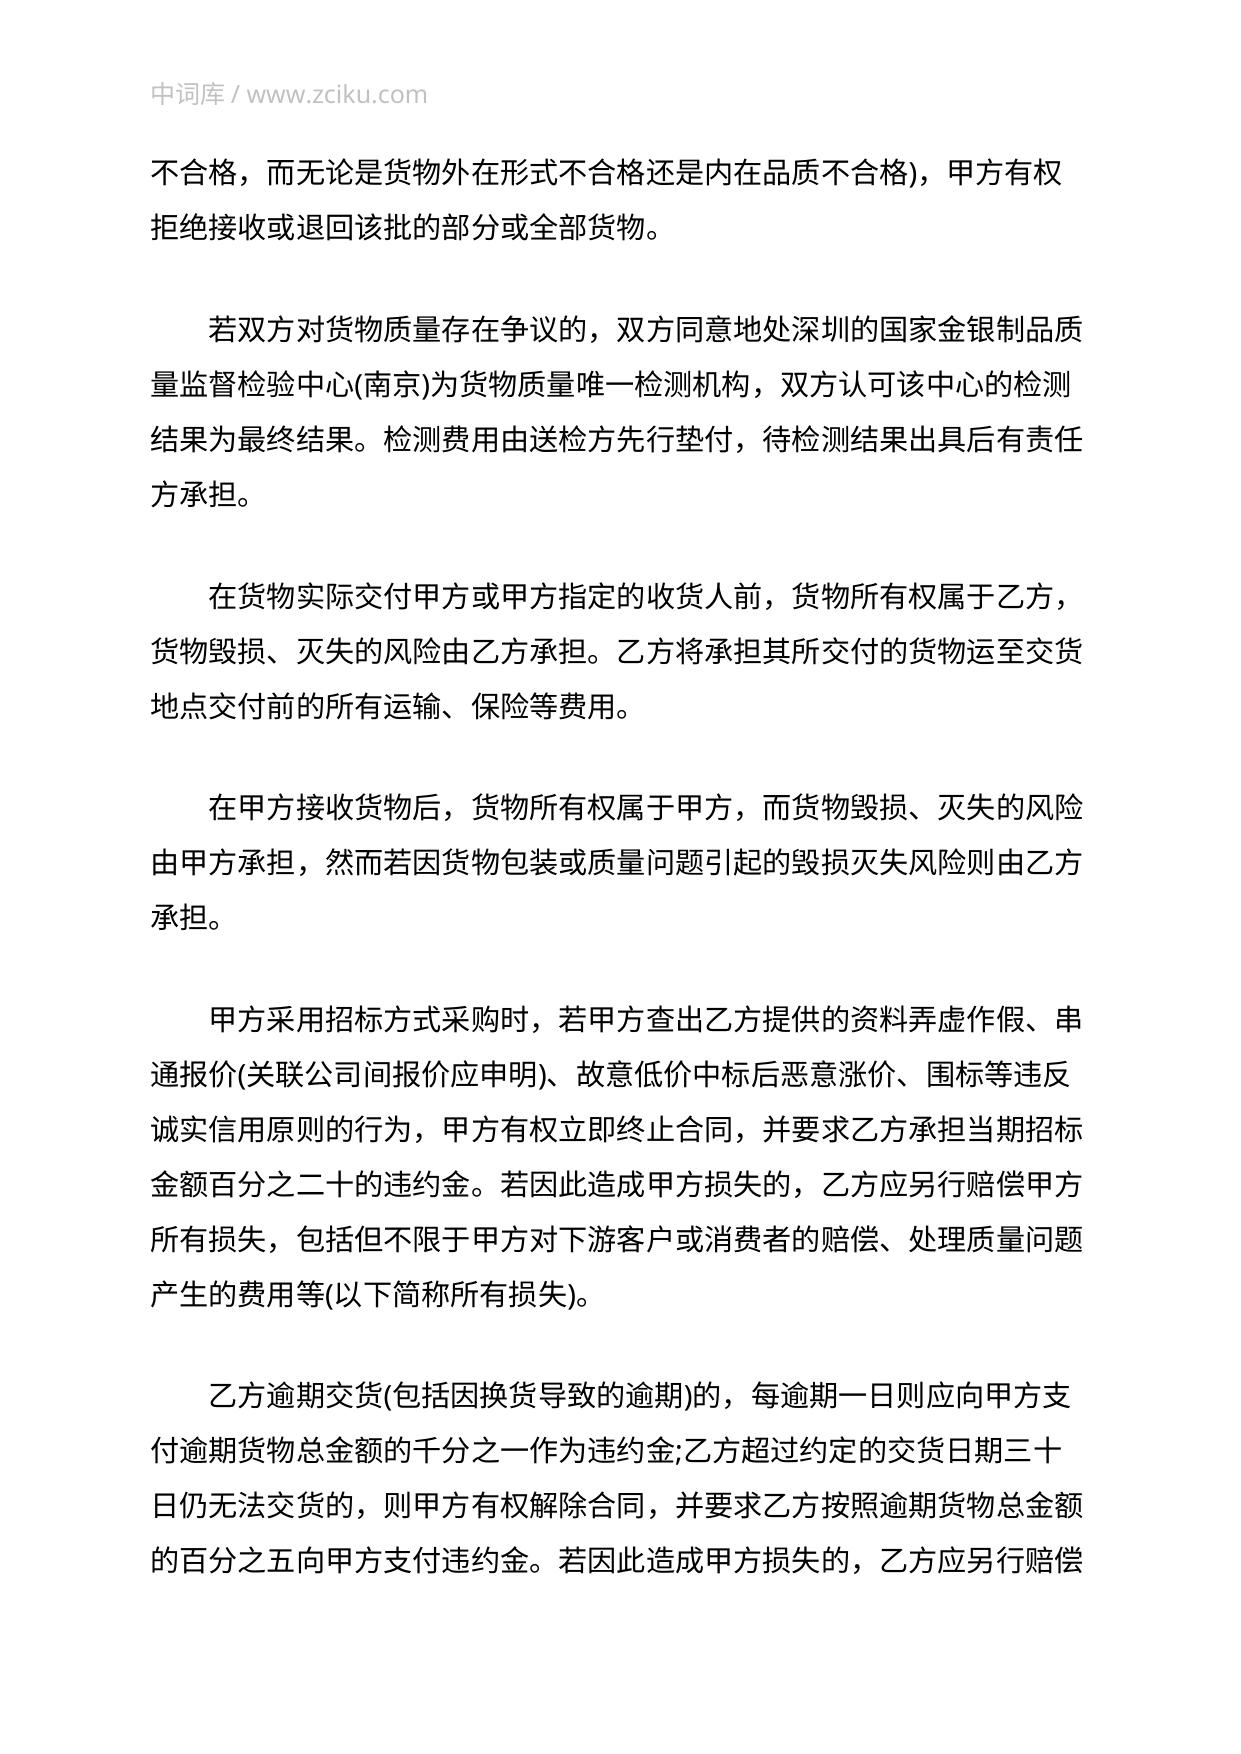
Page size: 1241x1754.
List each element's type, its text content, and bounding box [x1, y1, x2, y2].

text 若双方对货物质量存在争议的，双方同意地处深圳的国家金银制品质量监督检验中心(南京)为货物质量唯一检测机构，双方认可该中心的检测结果为最终结果。检测费用由送检方先行垫付，待检测结果出具后有责任方承担。 [150, 307, 1090, 514]
text 在甲方接收货物后，货物所有权属于甲方，而货物毁损、灭失的风险由甲方承担，然而若因货物包装或质量问题引起的毁损灭失风险则由乙方承担。 [150, 785, 1090, 937]
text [150, 150, 1090, 247]
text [150, 1373, 1090, 1580]
text 甲方采用招标方式采购时，若甲方查出乙方提供的资料弄虚作假、串通报价(关联公司间报价应申明)、故意低价中标后恶意涨价、围标等违反诚实信用原则的行为，甲方有权立即终止合同，并要求乙方承担当期招标金额百分之二十的违约金。若因此造成甲方损失的，乙方应另行赔偿甲方所有损失，包括但不限于甲方对下游客户或消费者的赔偿、处理质量问题产生的费用等(以下简称所有损失)。 [150, 996, 1090, 1313]
text 在货物实际交付甲方或甲方指定的收货人前，货物所有权属于乙方，货物毁损、灭失的风险由乙方承担。乙方将承担其所交付的货物运至交货地点交付前的所有运输、保险等费用。 [150, 573, 1090, 725]
